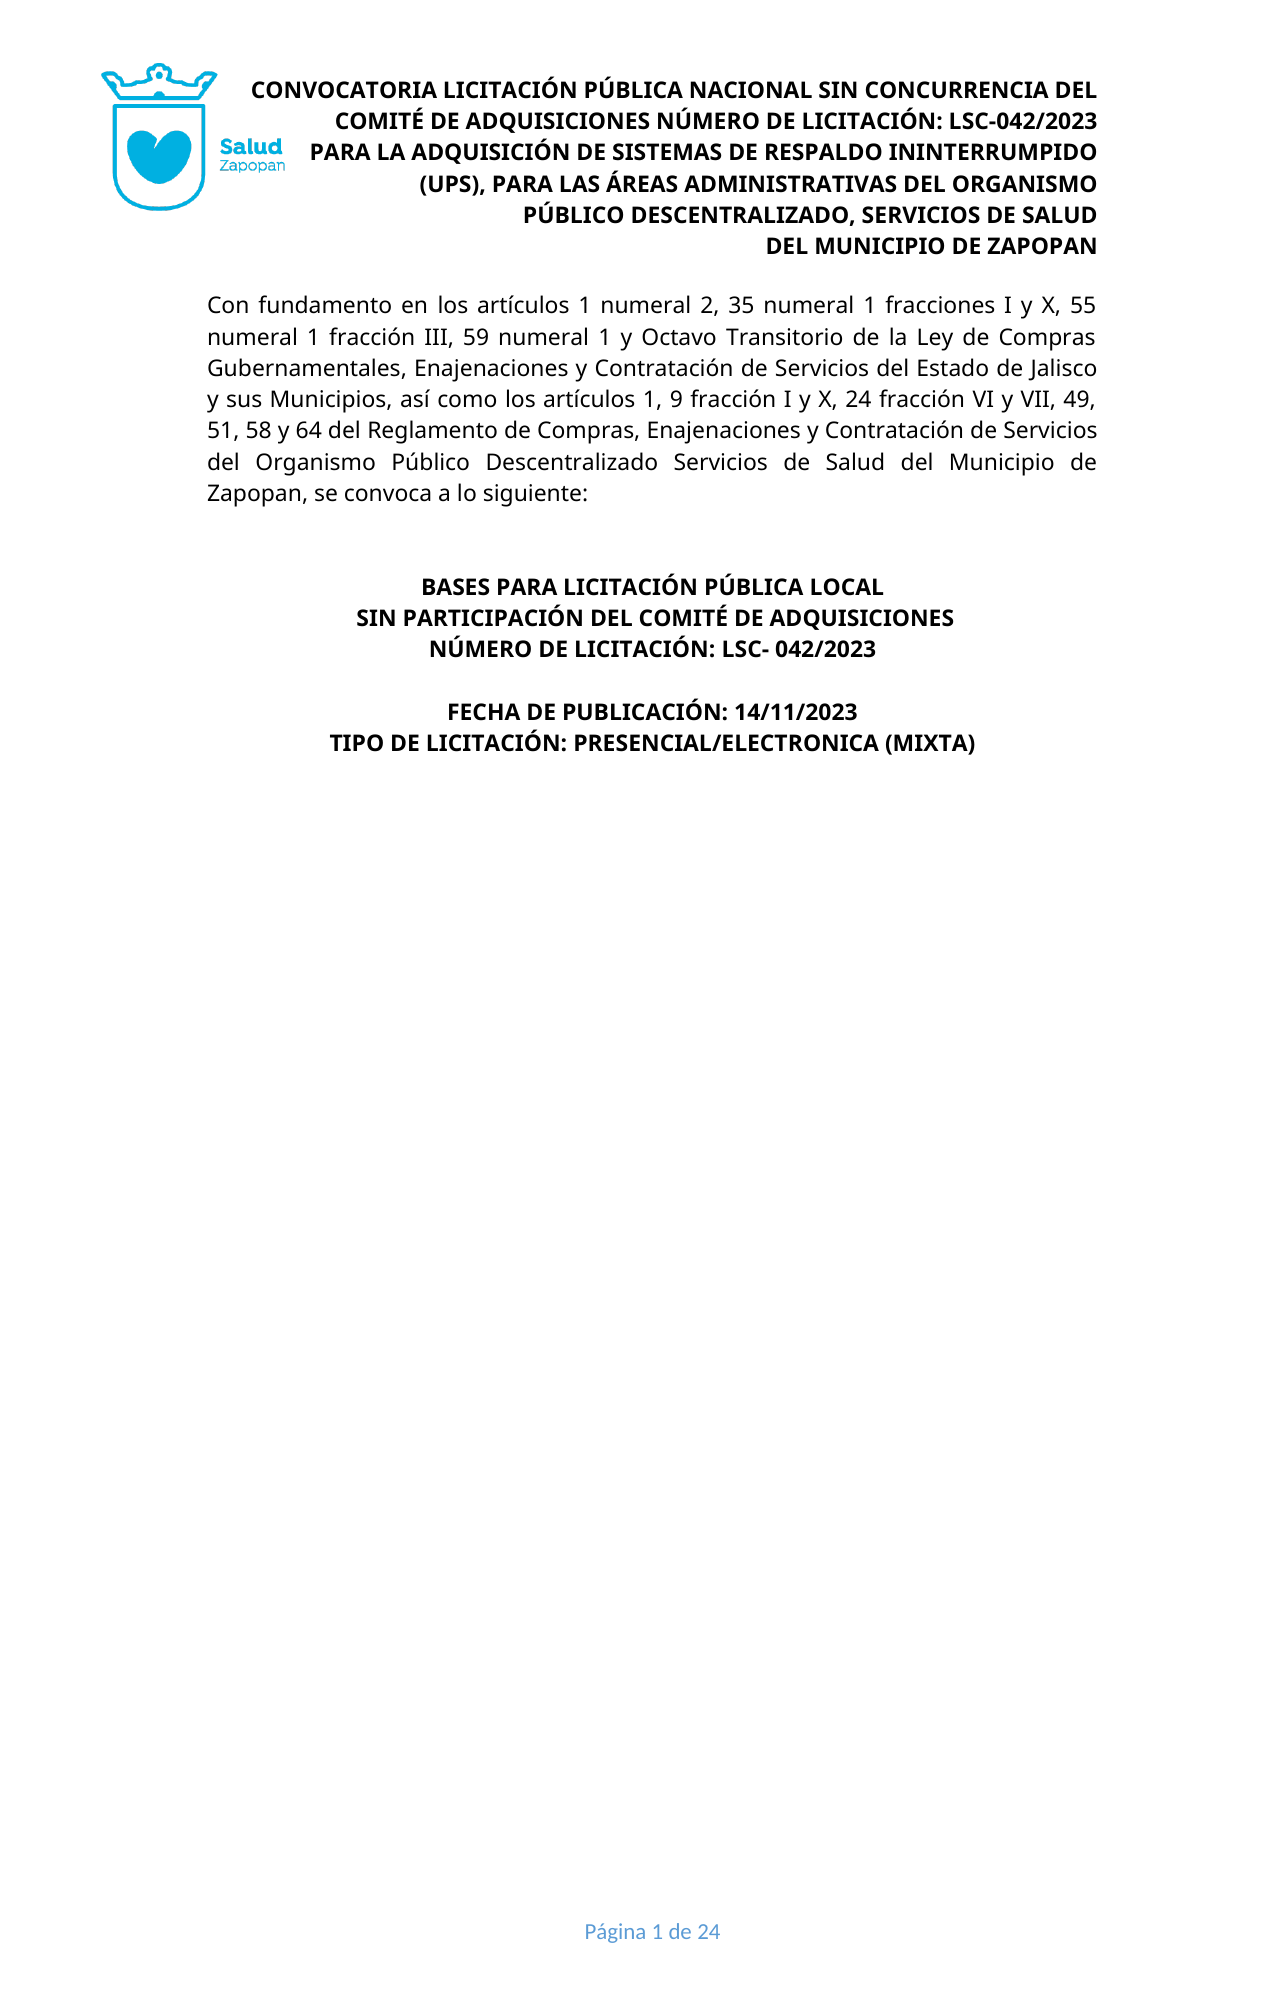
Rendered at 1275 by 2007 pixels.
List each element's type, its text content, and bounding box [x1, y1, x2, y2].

picture [108, 67, 211, 95]
text TIPO DE LICITACIÓN: PRESENCIAL/ELECTRONICA (MIXTA) [207, 727, 1098, 758]
text NÚMERO DE LICITACIÓN: LSC- 042/2023 [207, 633, 1098, 664]
text FECHA DE PUBLICACIÓN: 14/11/2023 [207, 696, 1098, 727]
picture [97, 63, 290, 220]
text Con fundamento en los artículos 1 numeral 2, 35 numeral 1 fracciones I y X, 55 numeral 1 fracción III, 59 numeral 1 y Octavo Transitorio de la Ley de Compras Gubernamentales, Enajenaciones y Contratación de Servicios del Estado de Jalisco y sus Municipios, así como los artículos 1, 9 fracción I y X, 24 fracción VI y VII, 49, 51, 58 y 64 del Reglamento de Compras, Enajenaciones y Contratación de Servicios del Organismo Público Descentralizado Servicios de Salud del Municipio de Zapopan, se convoca a lo siguiente: [207, 289, 1098, 508]
text BASES PARA LICITACIÓN PÚBLICA LOCAL SIN PARTICIPACIÓN DEL COMITÉ DE ADQUISICIONES [207, 571, 1098, 633]
